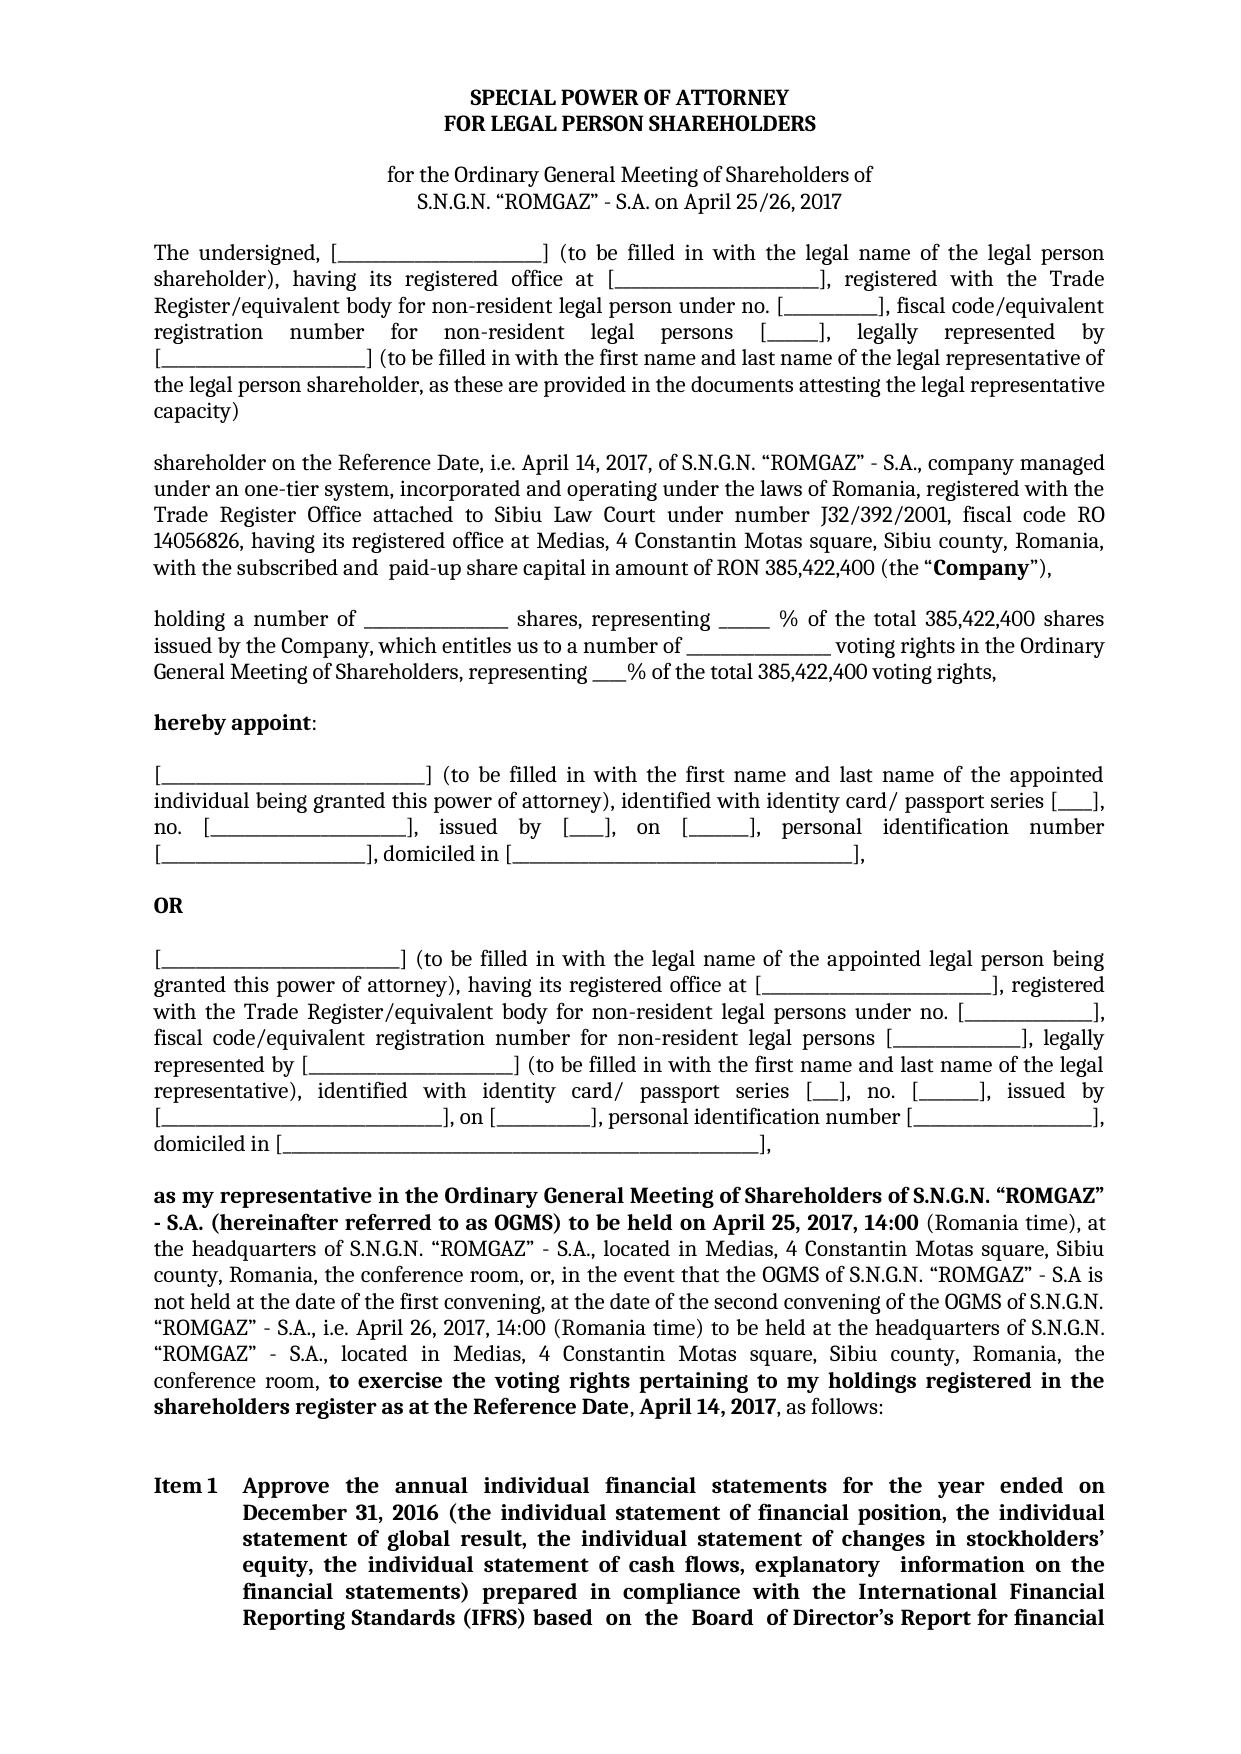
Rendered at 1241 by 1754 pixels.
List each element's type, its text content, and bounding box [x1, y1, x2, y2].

text S.N.G.N. “ROMGAZ” - S.A. on April 25/26, 2017 [153, 188, 1106, 215]
text The undersigned, [________________________] (to be filled in with the legal name of the legal person shareholder), having its registered office at [________________________], registered with the Trade Register/equivalent body for non-resident legal person under no. [___________], fiscal code/equivalent registration number for non-resident legal persons [______], legally represented by [________________________] (to be filled in with the first name and last name of the legal representative of the legal person shareholder, as these are provided in the documents attesting the legal representative capacity) [153, 240, 1106, 424]
text [_______________________________] (to be filled in with the first name and last name of the appointed individual being granted this power of attorney), identified with identity card/ passport series [____], no. [_______________________], issued by [____], on [_______], personal identification number [________________________], domiciled in [________________________________________], [153, 761, 1106, 867]
text for the Ordinary General Meeting of Shareholders of [153, 162, 1106, 188]
text SPECIAL POWER OF ATTORNEY [153, 84, 1106, 111]
text holding a number of _________________ shares, representing ______ % of the total 385,422,400 shares issued by the Company, which entitles us to a number of _________________ voting rights in the Ordinary General Meeting of Shareholders, representing ____% of the total 385,422,400 voting rights, [153, 606, 1106, 685]
text OR [153, 893, 1106, 919]
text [153, 1473, 1106, 1631]
text shareholder on the Reference Date, i.e. April 14, 2017, of S.N.G.N. “ROMGAZ” - S.A., company managed under an one-tier system, incorporated and operating under the laws of Romania, registered with the Trade Register Office attached to Sibiu Law Court under number J32/392/2001, fiscal code RO 14056826, having its registered office at Medias, 4 Constantin Motas square, Sibiu county, Romania, with the subscribed and paid-up share capital in amount of RON 385,422,400 (the “Company”), [153, 449, 1106, 581]
text as my representative in the Ordinary General Meeting of Shareholders of S.N.G.N. “ROMGAZ” - S.A. (hereinafter referred to as OGMS) to be held on April 25, 2017, 14:00 (Romania time), at the headquarters of S.N.G.N. “ROMGAZ” - S.A., located in Medias, 4 Constantin Motas square, Sibiu county, Romania, the conference room, or, in the event that the OGMS of S.N.G.N. “ROMGAZ” - S.A is not held at the date of the first convening, at the date of the second convening of the OGMS of S.N.G.N. “ROMGAZ” - S.A., i.e. April 26, 2017, 14:00 (Romania time) to be held at the headquarters of S.N.G.N. “ROMGAZ” - S.A., located in Medias, 4 Constantin Motas square, Sibiu county, Romania, the conference room, to exercise the voting rights pertaining to my holdings registered in the shareholders register as at the Reference Date, April 14, 2017, as follows: [153, 1183, 1106, 1420]
text [____________________________] (to be filled in with the legal name of the appointed legal person being granted this power of attorney), having its registered office at [___________________________], registered with the Trade Register/equivalent body for non-resident legal persons under no. [_______________], fiscal code/equivalent registration number for non-resident legal persons [_______________], legally represented by [________________________] (to be filled in with the first name and last name of the legal representative), identified with identity card/ passport series [___], no. [_______], issued by [_________________________________], on [___________], personal identification number [_____________________], domiciled in [________________________________________________________], [153, 946, 1106, 1157]
text FOR LEGAL PERSON SHAREHOLDERS [153, 111, 1106, 137]
text hereby appoint: [153, 710, 1106, 736]
